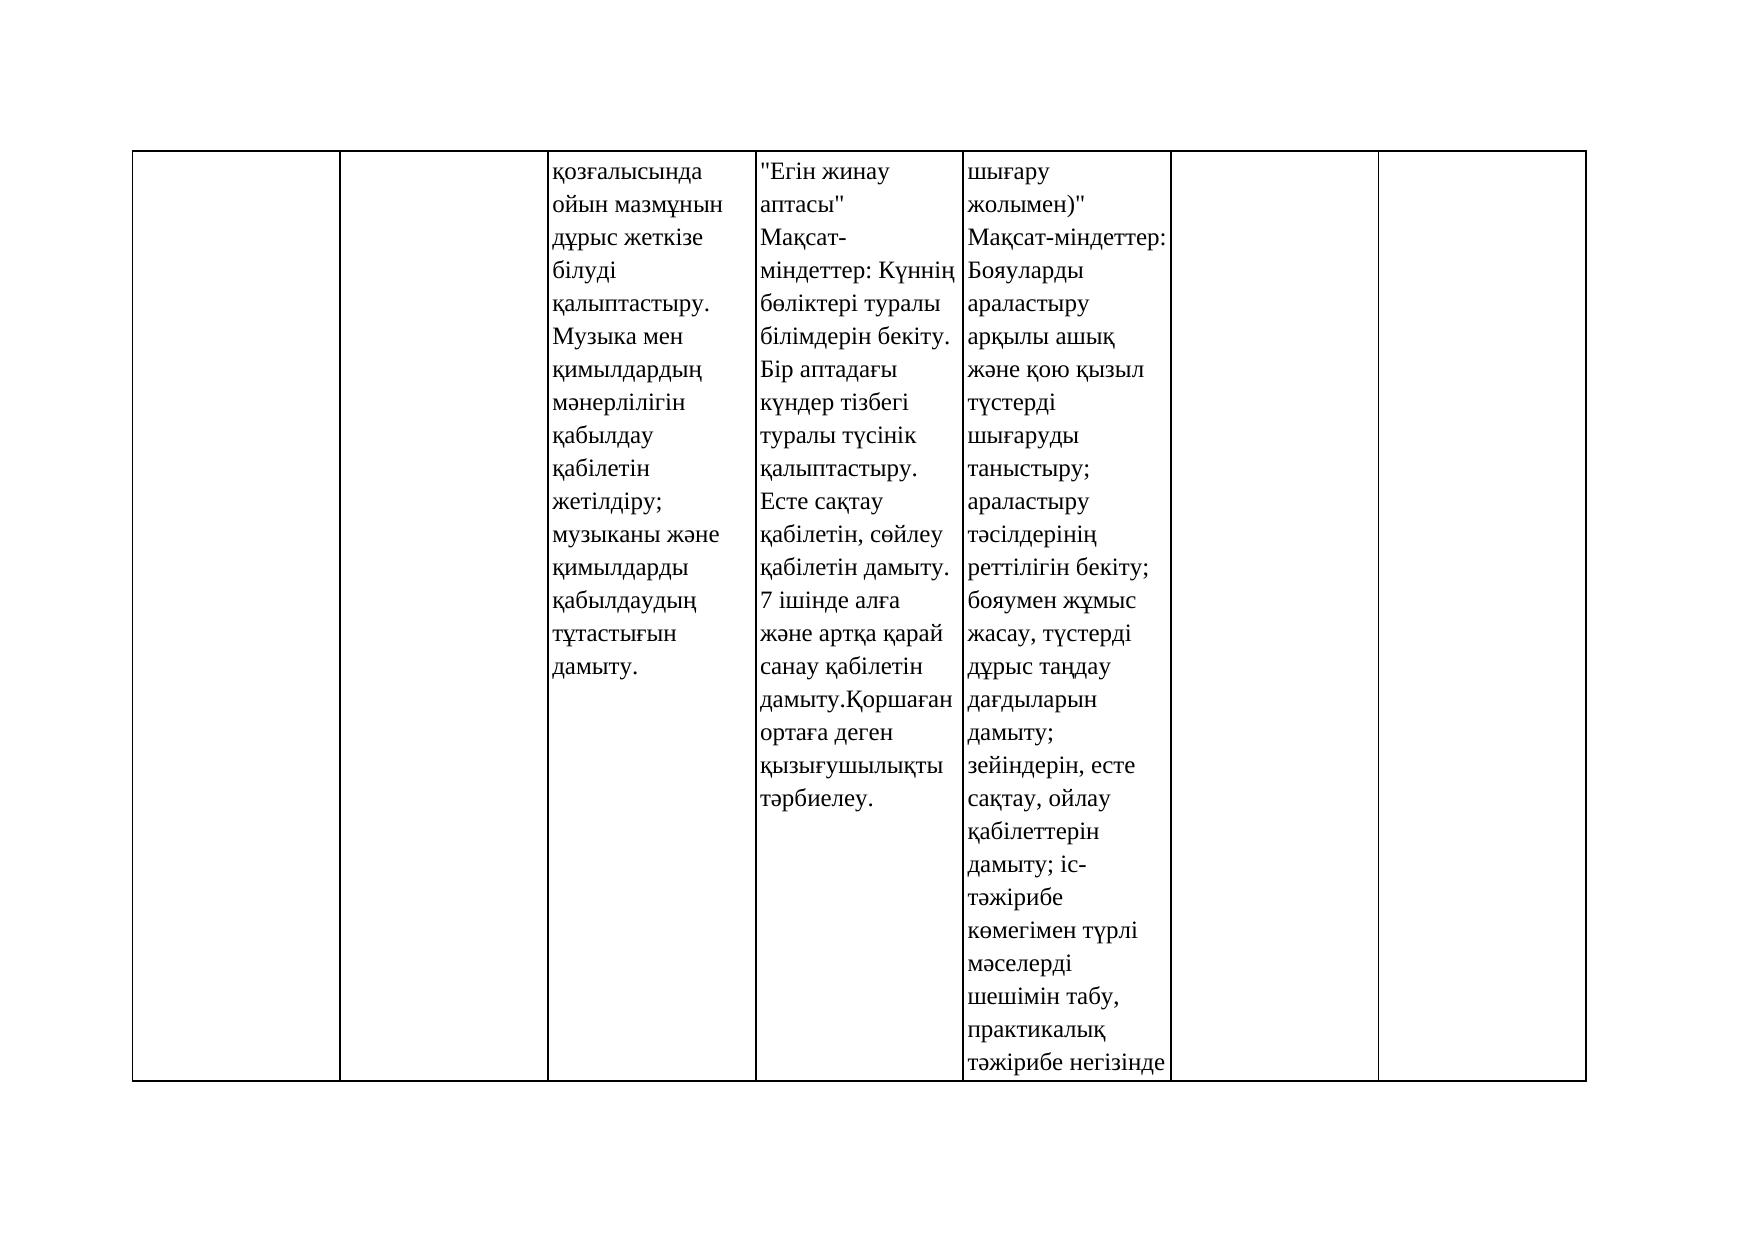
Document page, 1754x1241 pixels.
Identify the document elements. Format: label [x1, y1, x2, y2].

table_cell [549, 152, 755, 1080]
table_cell [757, 152, 962, 1080]
table_cell [1379, 152, 1585, 1080]
table_cell [133, 152, 339, 1080]
table_cell [964, 152, 1170, 1080]
table_cell [1172, 152, 1378, 1080]
table_cell [341, 152, 547, 1080]
